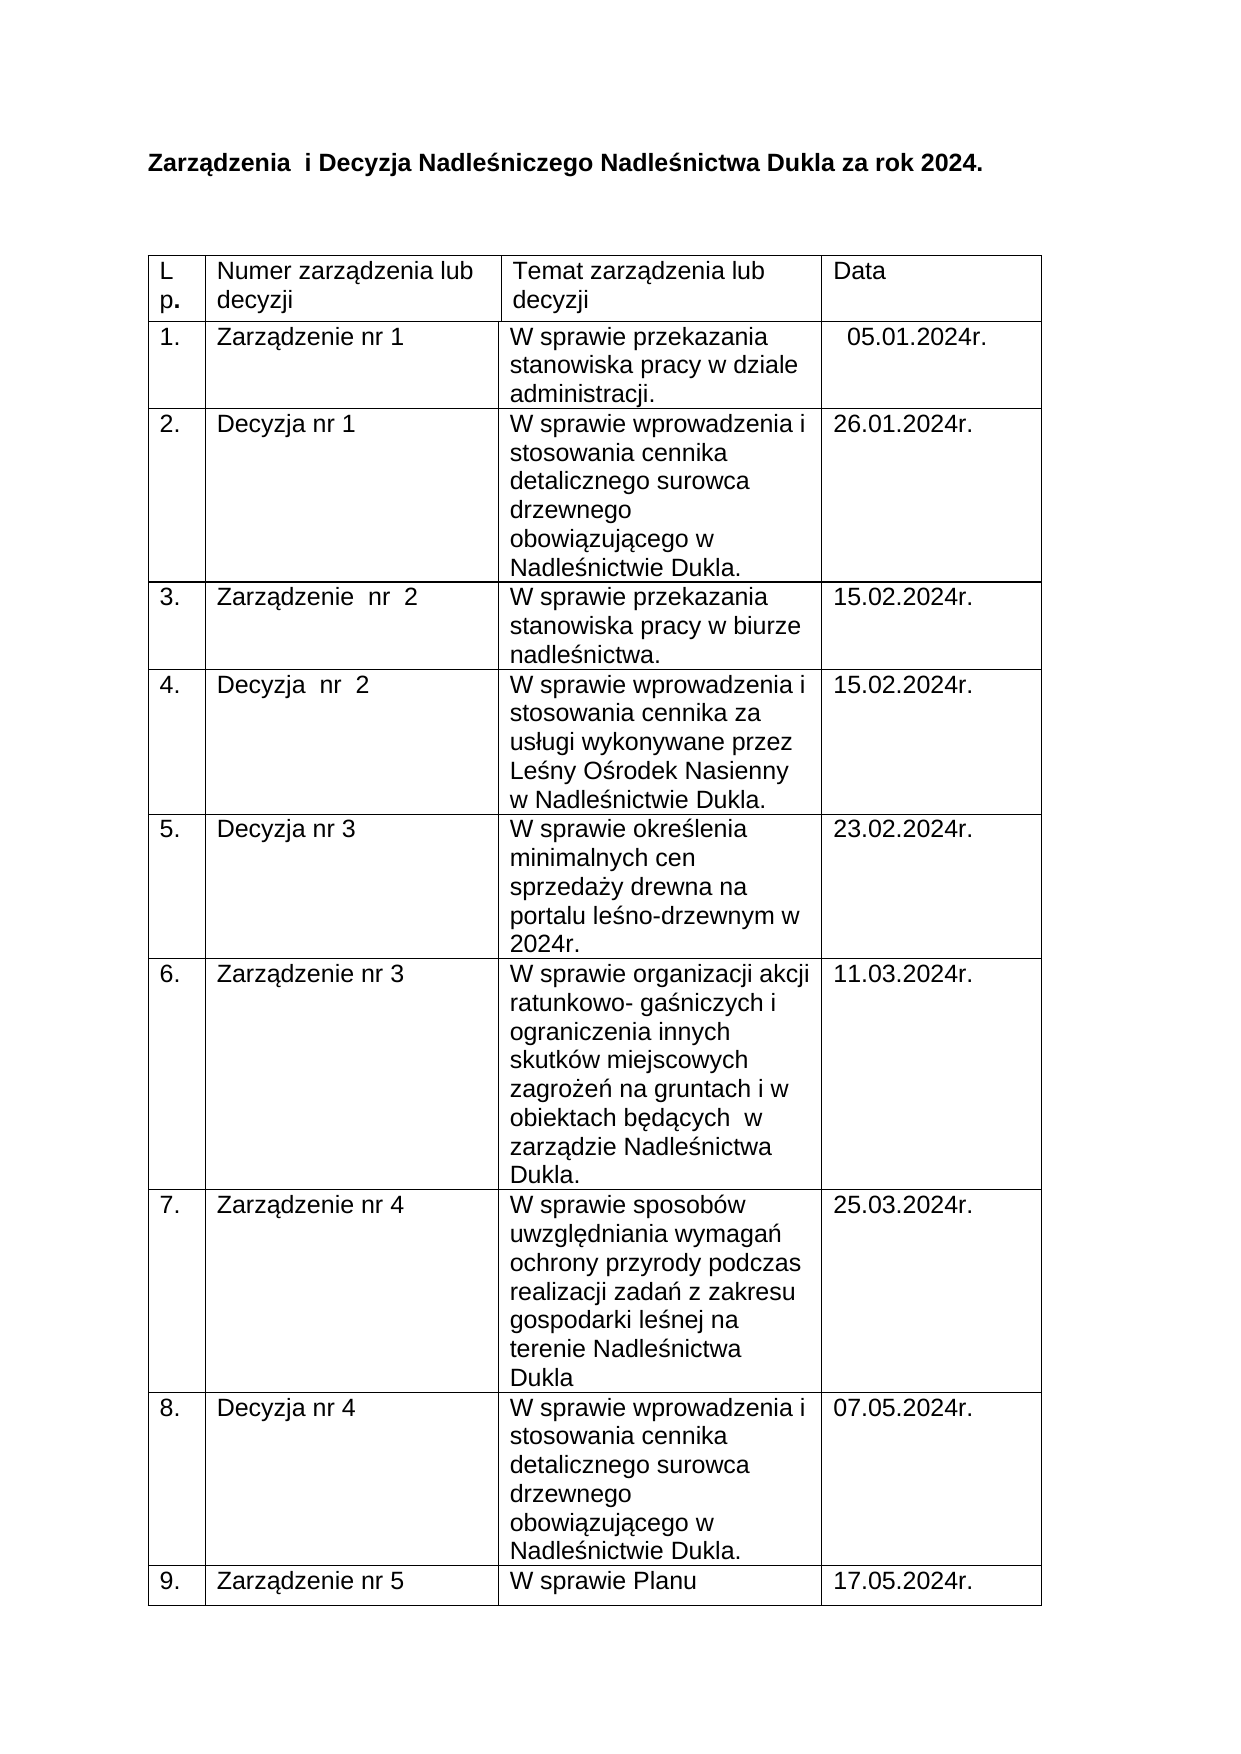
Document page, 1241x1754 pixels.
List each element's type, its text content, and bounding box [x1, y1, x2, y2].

table_cell W sprawie przekazania stanowiska pracy w biurze nadleśnictwa. [499, 583, 821, 669]
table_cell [499, 1566, 821, 1605]
table_cell 9. [149, 1566, 205, 1605]
table_cell Zarządzenie nr 2 [206, 583, 498, 669]
table_cell W sprawie przekazania stanowiska pracy w dziale administracji. [499, 322, 821, 408]
table_cell W sprawie wprowadzenia i stosowania cennika detalicznego surowca drzewnego obowiązującego w Nadleśnictwie Dukla. [499, 409, 821, 581]
table_cell 7. [149, 1190, 205, 1392]
table_cell Decyzja nr 1 [206, 409, 498, 581]
table_header Lp. [149, 256, 205, 321]
table_cell 05.01.2024r. [822, 322, 1041, 408]
table_cell 17.05.2024r. [822, 1566, 1041, 1605]
table_cell 3. [149, 583, 205, 669]
table_cell Decyzja nr 3 [206, 815, 498, 958]
table_cell W sprawie sposobów uwzględniania wymagań ochrony przyrody podczas realizacji zadań z zakresu gospodarki leśnej na terenie Nadleśnictwa Dukla [499, 1190, 821, 1392]
table_cell 1. [149, 322, 205, 408]
table_cell Zarządzenie nr 1 [206, 322, 498, 408]
table_cell 25.03.2024r. [822, 1190, 1041, 1392]
table_cell W sprawie określenia minimalnych cen sprzedaży drewna na portalu leśno-drzewnym w 2024r. [499, 815, 821, 958]
table_cell Zarządzenie nr 4 [206, 1190, 498, 1392]
text Zarządzenia i Decyzja Nadleśniczego Nadleśnictwa Dukla za rok 2024. [148, 148, 1093, 176]
table_cell W sprawie wprowadzenia i stosowania cennika za usługi wykonywane przez Leśny Ośrodek Nasienny w Nadleśnictwie Dukla. [499, 670, 821, 813]
table_cell W sprawie organizacji akcji ratunkowo- gaśniczych i ograniczenia innych skutków miejscowych zagrożeń na gruntach i w obiektach będących w zarządzie Nadleśnictwa Dukla. [499, 959, 821, 1189]
table_cell Decyzja nr 4 [206, 1393, 498, 1565]
table_cell Zarządzenie nr 3 [206, 959, 498, 1189]
table_cell 15.02.2024r. [822, 583, 1041, 669]
table_cell 26.01.2024r. [822, 409, 1041, 581]
table_cell 11.03.2024r. [822, 959, 1041, 1189]
table_cell 23.02.2024r. [822, 815, 1041, 958]
table_header Numer zarządzenia lub decyzji [206, 256, 501, 321]
table_cell 8. [149, 1393, 205, 1565]
table_cell Decyzja nr 2 [206, 670, 498, 813]
table_header Temat zarządzenia lub decyzji [502, 256, 821, 321]
table_cell 07.05.2024r. [822, 1393, 1041, 1565]
table_cell W sprawie wprowadzenia i stosowania cennika detalicznego surowca drzewnego obowiązującego w Nadleśnictwie Dukla. [499, 1393, 821, 1565]
table_cell 5. [149, 815, 205, 958]
table_cell 15.02.2024r. [822, 670, 1041, 813]
table_cell 6. [149, 959, 205, 1189]
table_cell 4. [149, 670, 205, 813]
table_cell 2. [149, 409, 205, 581]
table_cell Zarządzenie nr 5 [206, 1566, 498, 1605]
table_header Data [822, 256, 1041, 321]
